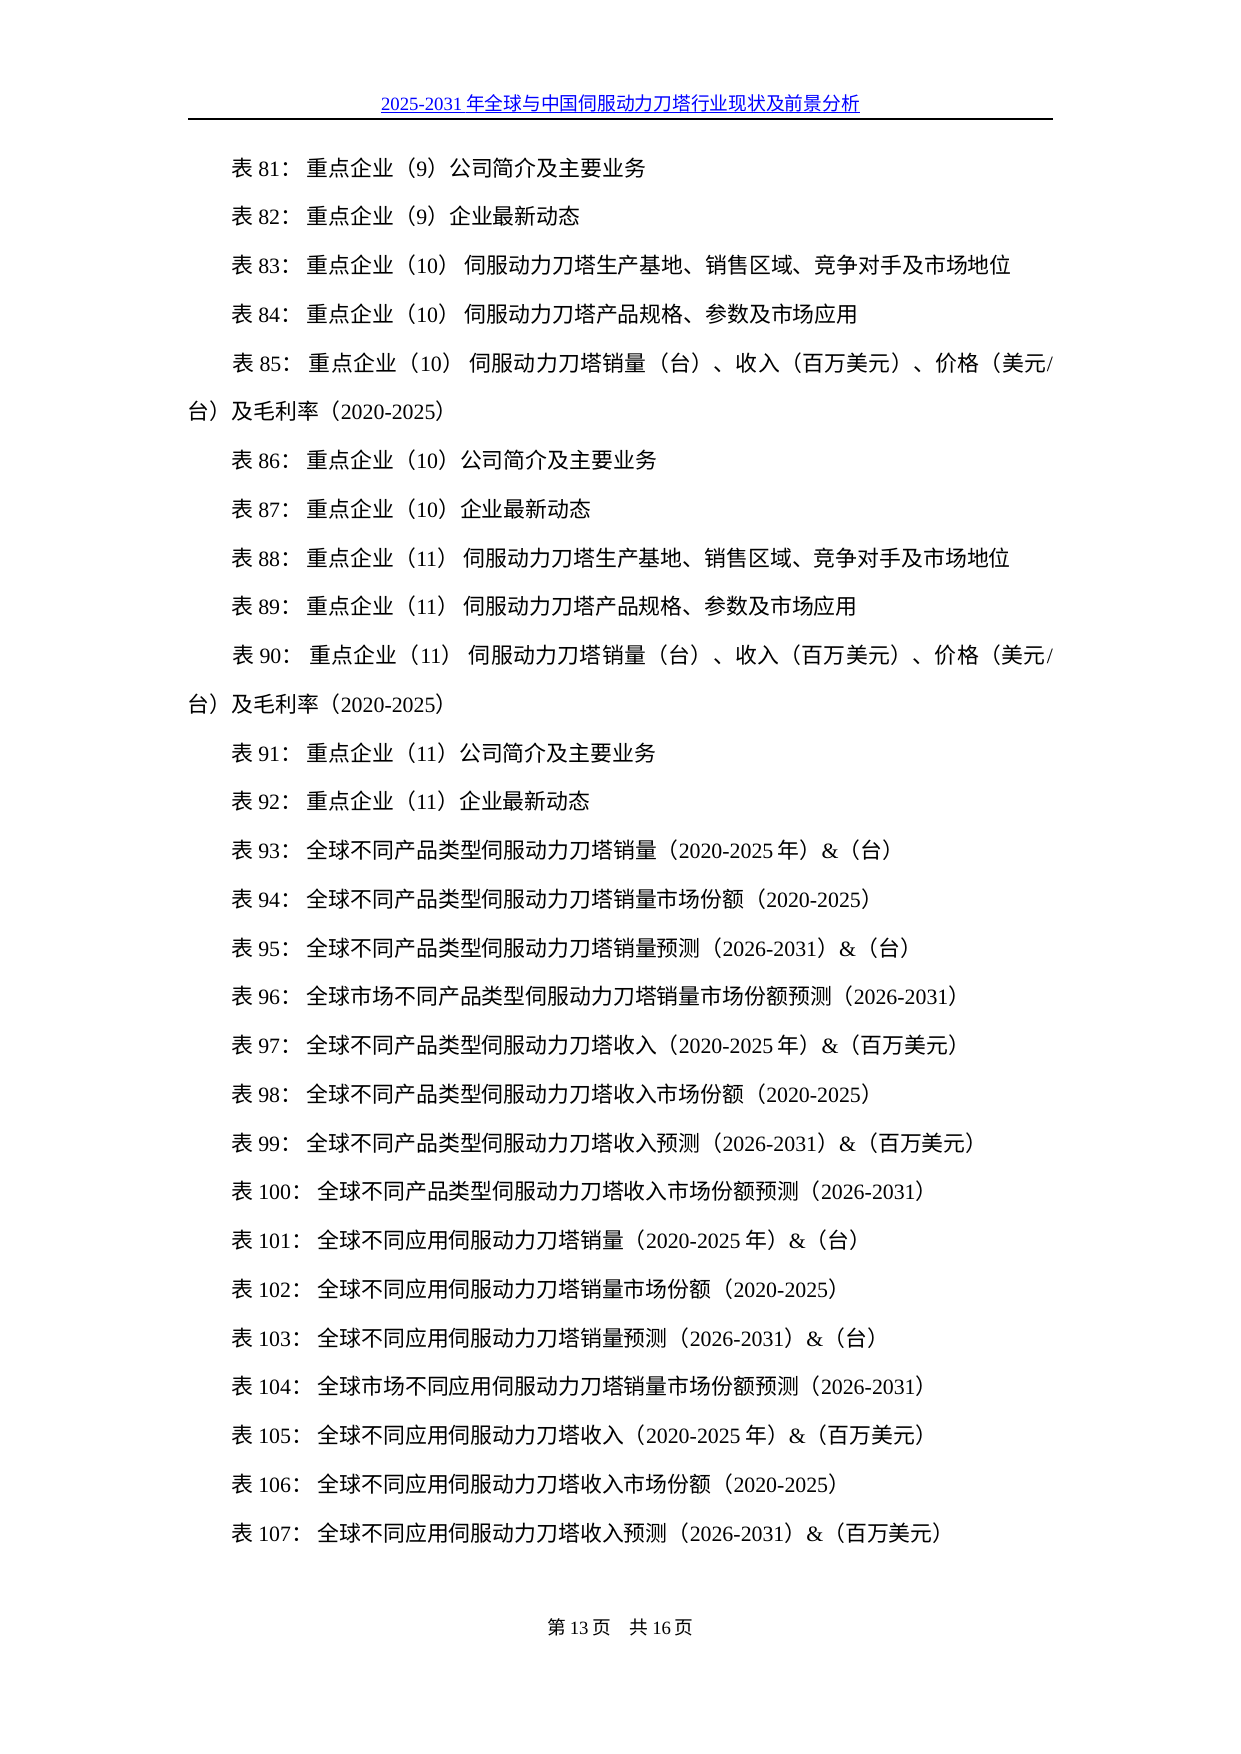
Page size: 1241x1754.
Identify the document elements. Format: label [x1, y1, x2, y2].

text [187, 150, 1053, 1548]
